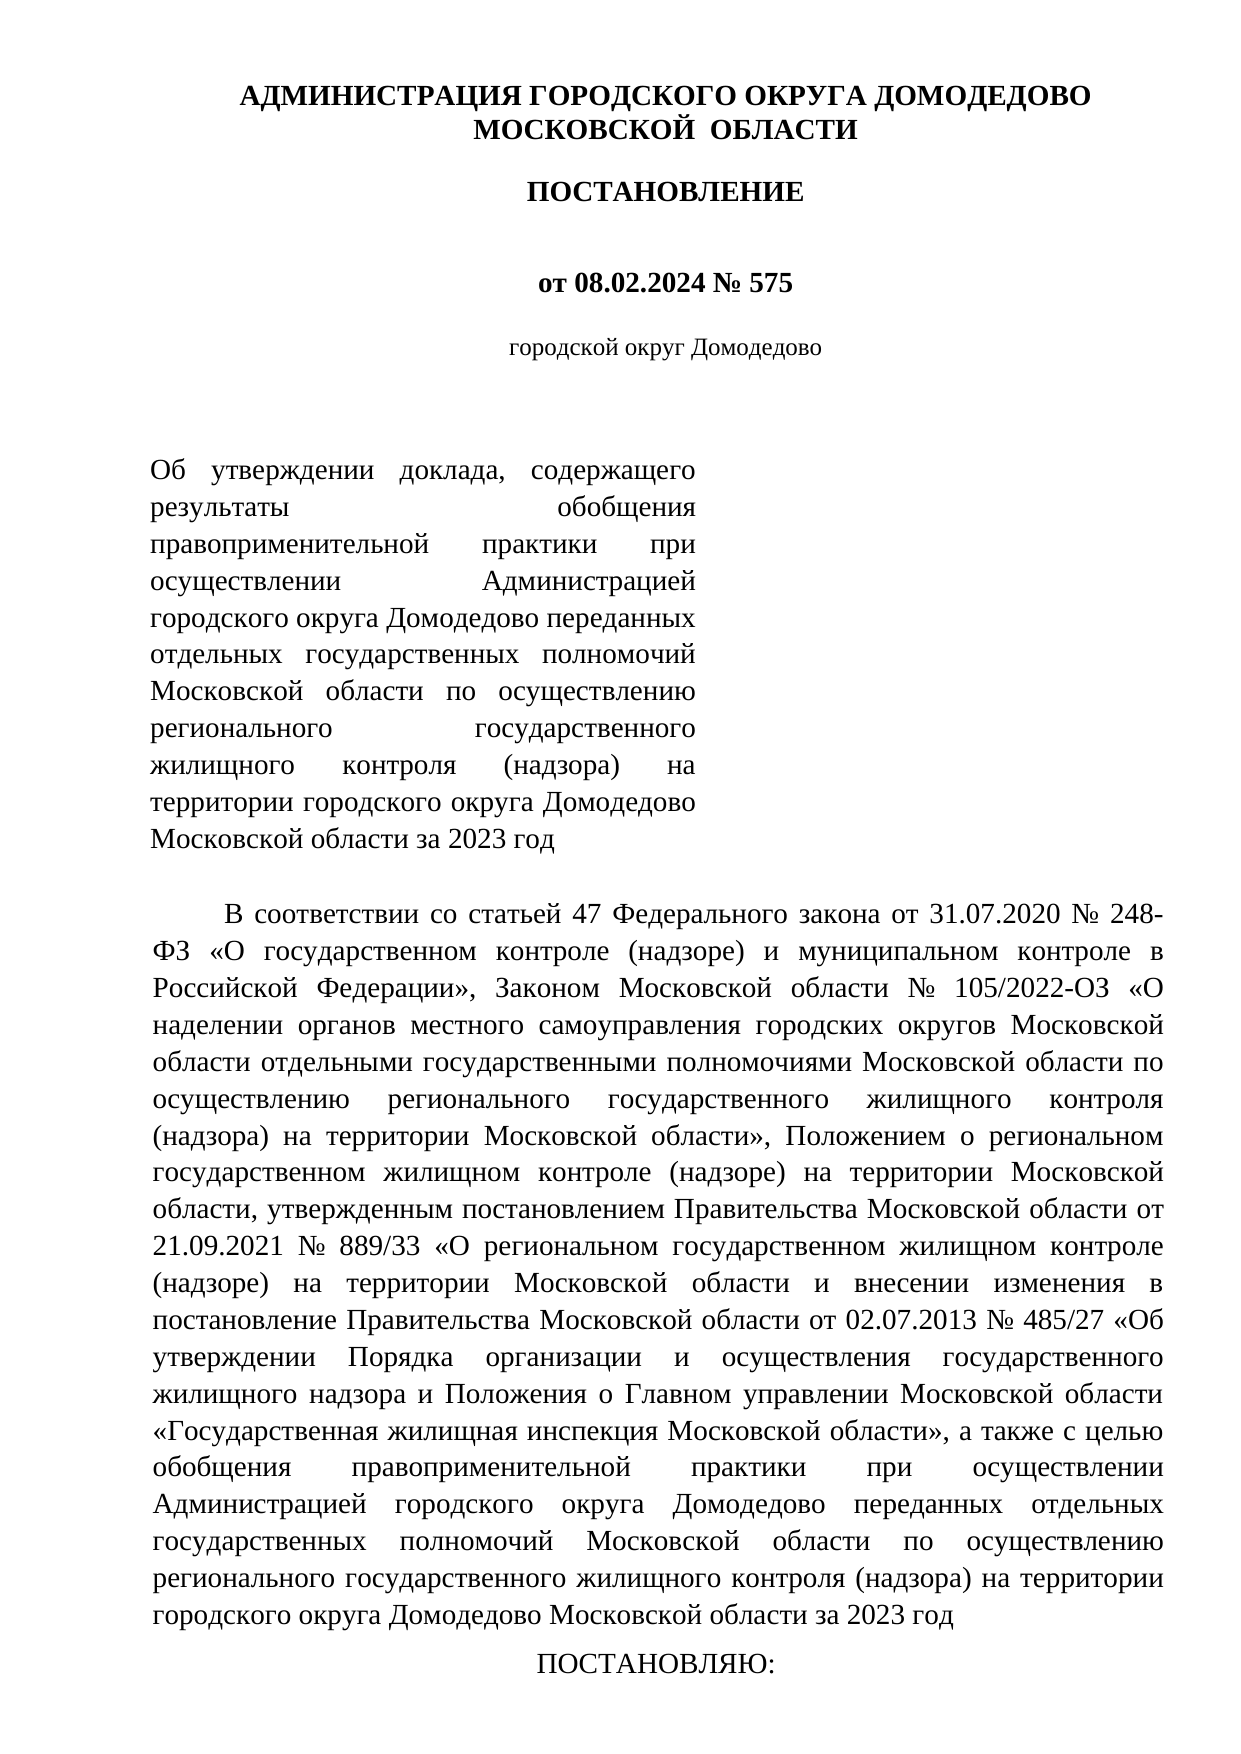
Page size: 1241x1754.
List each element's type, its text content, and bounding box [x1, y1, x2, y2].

text МОСКОВСКОЙ ОБЛАСТИ [150, 112, 1181, 145]
text городской округ Домодедово [150, 332, 1181, 361]
text АДМИНИСТРАЦИЯ ГОРОДСКОГО ОКРУГА ДОМОДЕДОВО [150, 78, 1181, 112]
text от 08.02.2024 № 575 [150, 265, 1181, 299]
text ПОСТАНОВЛЕНИЕ [150, 174, 1181, 208]
text Об утверждении доклада, содержащего результаты обобщения правоприменительной практики при осуществлении Администрацией городского округа Домодедово переданных отдельных государственных полномочий Московской области по осуществлению регионального государственного жилищного контроля (надзора) на территории городского округа Домодедово Московской области за 2023 год [150, 452, 696, 854]
text В соответствии со статьей 47 Федерального закона от 31.07.2020 № 248-ФЗ «О государственном контроле (надзоре) и муниципальном контроле в Российской Федерации», Законом Московской области № 105/2022-ОЗ «О наделении органов местного самоуправления городских округов Московской области отдельными государственными полномочиями Московской области по осуществлению регионального государственного жилищного контроля (надзора) на территории Московской области», Положением о региональном государственном жилищном контроле (надзоре) на территории Московской области, утвержденным постановлением Правительства Московской области от 21.09.2021 № 889/33 «О региональном государственном жилищном контроле (надзоре) на территории Московской области и внесении изменения в постановление Правительства Московской области от 02.07.2013 № 485/27 «Об утверждении Порядка организации и осуществления государственного жилищного надзора и Положения о Главном управлении Московской области «Государственная жилищная инспекция Московской области», а также с целью обобщения правоприменительной практики при осуществлении Администрацией городского округа Домодедово переданных отдельных государственных полномочий Московской области по осуществлению регионального государственного жилищного контроля (надзора) на территории городского округа Домодедово Московской области за 2023 год [152, 896, 1164, 1631]
text ПОСТАНОВЛЯЮ: [131, 1646, 1181, 1680]
